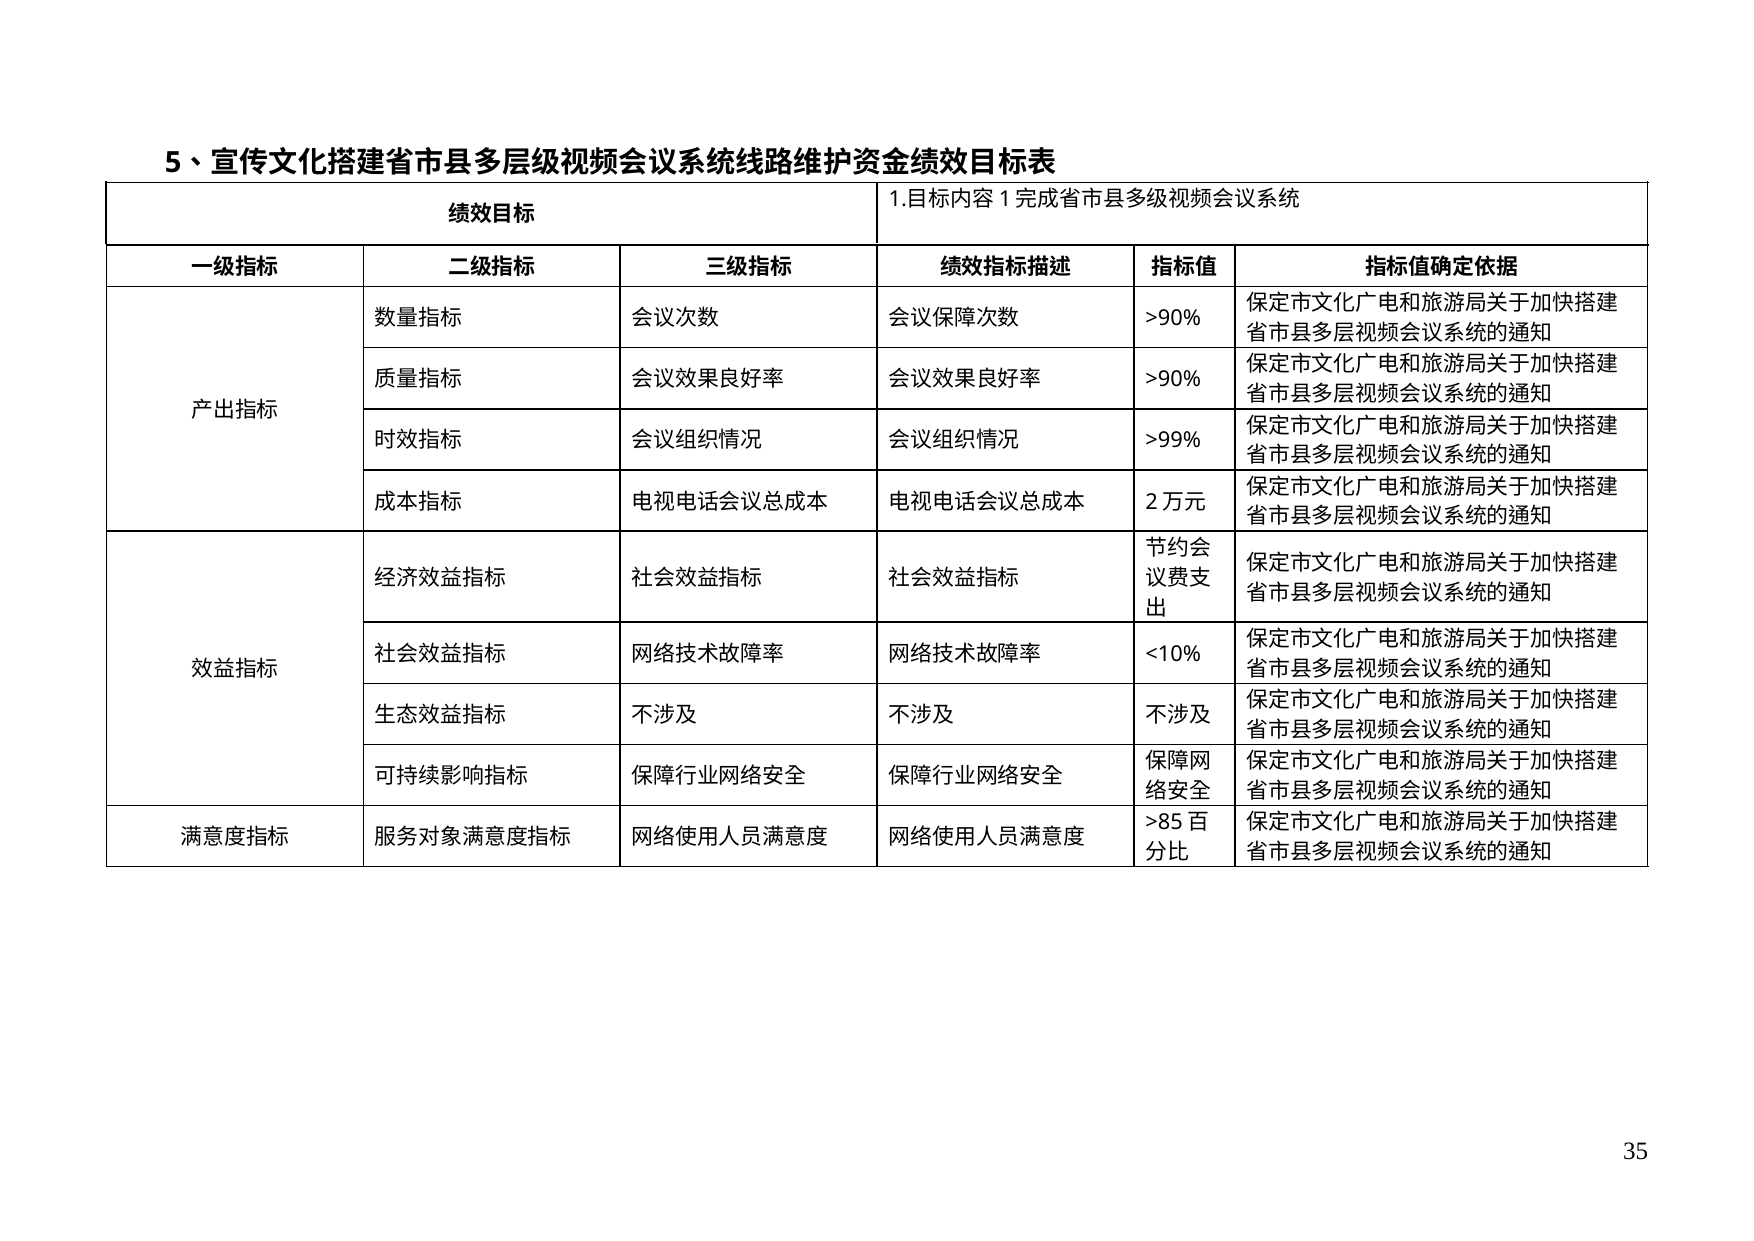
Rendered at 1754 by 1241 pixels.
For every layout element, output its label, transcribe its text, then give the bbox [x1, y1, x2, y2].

table_header 绩效目标 [107, 183, 876, 243]
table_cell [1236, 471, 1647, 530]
table_header 绩效指标描述 [878, 246, 1133, 286]
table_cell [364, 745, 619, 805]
table_header 1.目标内容1完成省市县多级视频会议系统 [878, 183, 1647, 243]
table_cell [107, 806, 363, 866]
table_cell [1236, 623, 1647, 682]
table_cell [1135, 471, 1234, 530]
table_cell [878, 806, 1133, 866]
table_header 二级指标 [364, 246, 619, 286]
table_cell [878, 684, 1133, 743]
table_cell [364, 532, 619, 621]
table_header 一级指标 [107, 246, 363, 286]
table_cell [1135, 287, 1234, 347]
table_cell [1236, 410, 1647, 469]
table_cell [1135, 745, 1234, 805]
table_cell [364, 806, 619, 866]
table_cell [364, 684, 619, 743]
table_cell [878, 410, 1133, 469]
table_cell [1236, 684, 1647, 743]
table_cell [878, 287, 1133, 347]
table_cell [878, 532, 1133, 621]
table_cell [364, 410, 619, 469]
table_header 三级指标 [621, 246, 876, 286]
table_cell 会议次数 [621, 287, 876, 347]
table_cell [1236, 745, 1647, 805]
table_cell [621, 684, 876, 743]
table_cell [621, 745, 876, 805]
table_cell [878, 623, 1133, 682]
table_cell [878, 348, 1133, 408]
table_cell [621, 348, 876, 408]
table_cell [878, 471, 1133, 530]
table_cell 产出指标 [107, 287, 363, 530]
text 5、宣传文化搭建省市县多层级视频会议系统线路维护资金绩效目标表 [106, 142, 1648, 181]
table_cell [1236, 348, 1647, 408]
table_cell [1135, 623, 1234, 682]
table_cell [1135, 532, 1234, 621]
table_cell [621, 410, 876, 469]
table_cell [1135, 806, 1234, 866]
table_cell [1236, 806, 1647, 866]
table_header 指标值确定依据 [1236, 246, 1647, 286]
table_cell 数量指标 [364, 287, 619, 347]
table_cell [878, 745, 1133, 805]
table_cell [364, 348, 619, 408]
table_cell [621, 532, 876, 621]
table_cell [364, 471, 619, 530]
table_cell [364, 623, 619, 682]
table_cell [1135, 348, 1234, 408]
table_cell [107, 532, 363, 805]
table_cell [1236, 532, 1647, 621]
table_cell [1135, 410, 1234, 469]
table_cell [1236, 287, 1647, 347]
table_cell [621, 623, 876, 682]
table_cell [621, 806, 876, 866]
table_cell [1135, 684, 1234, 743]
table_header 指标值 [1135, 246, 1234, 286]
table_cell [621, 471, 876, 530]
